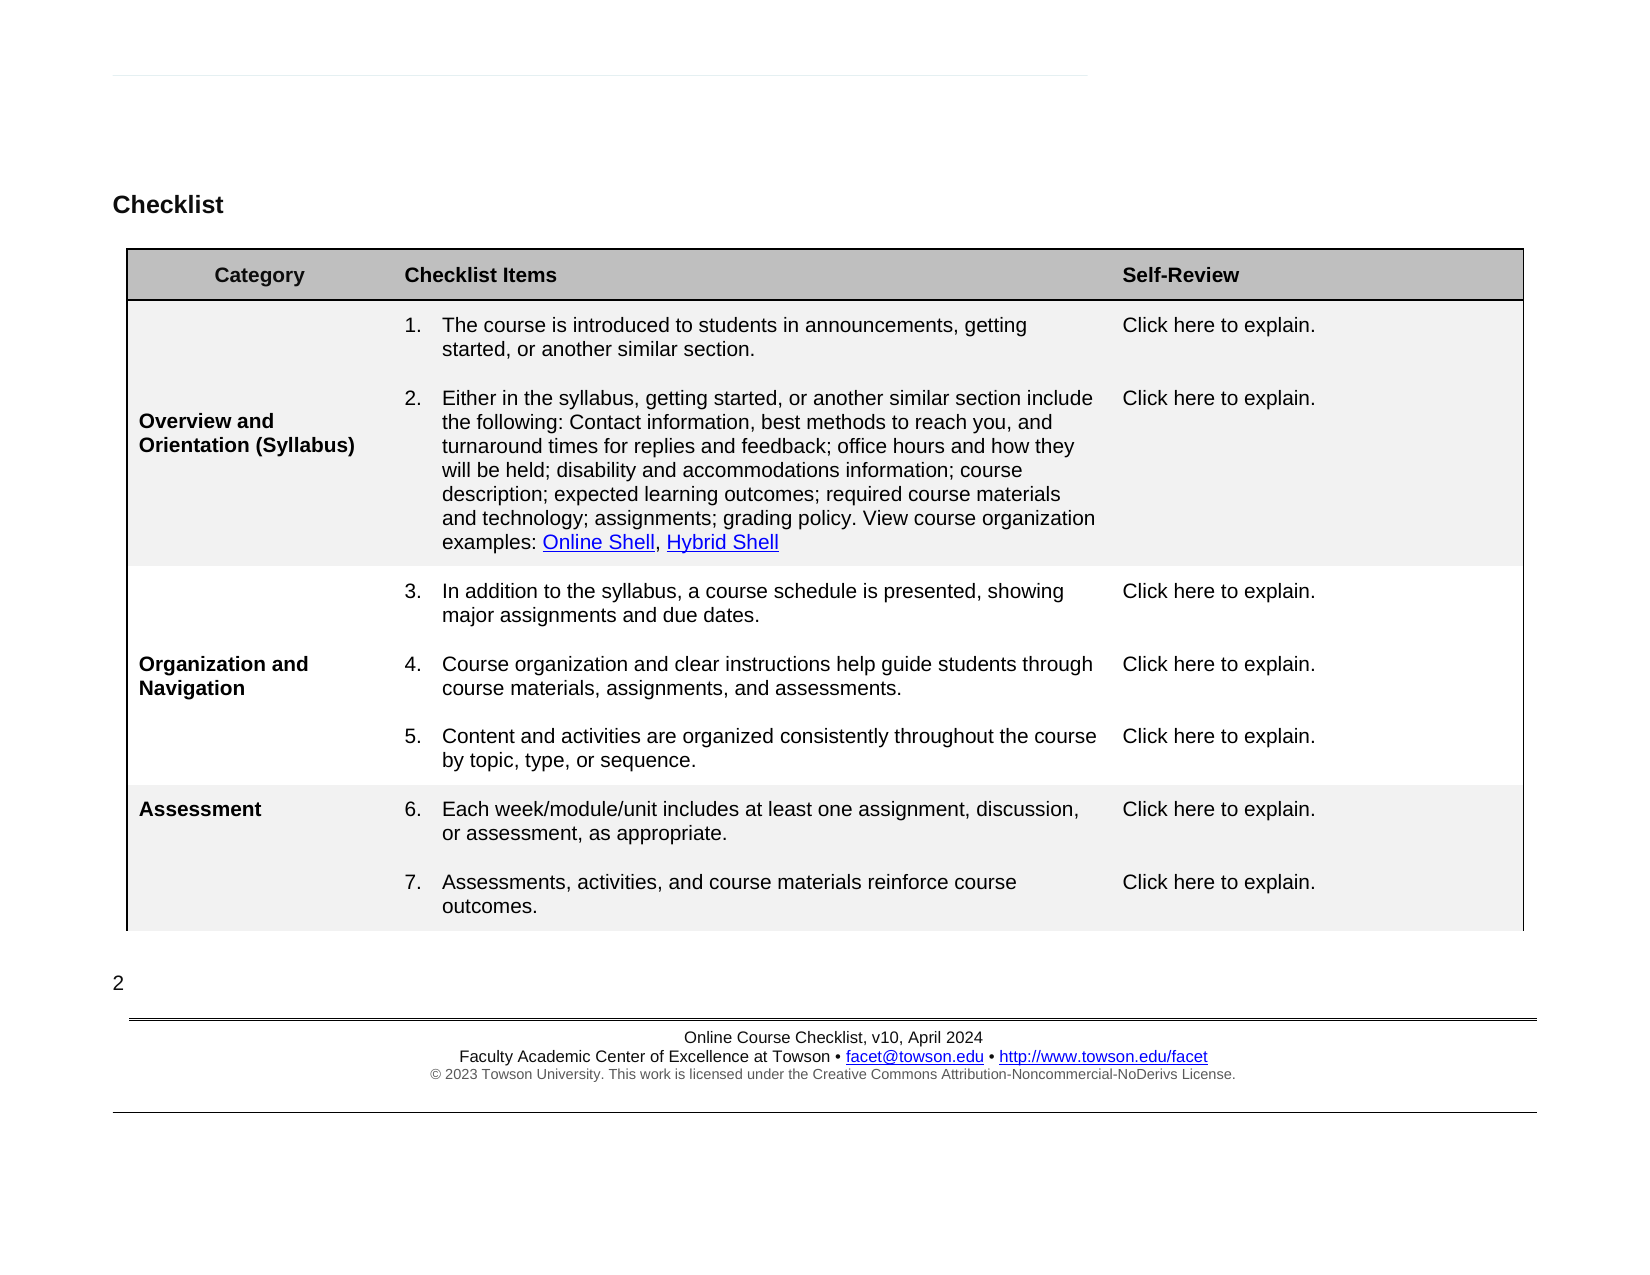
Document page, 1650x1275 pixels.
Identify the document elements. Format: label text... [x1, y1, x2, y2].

text Checklist [112, 190, 1537, 219]
table_cell In addition to the syllabus, a course schedule is presented, showing major assignments and due dates. [392, 566, 1110, 639]
table_cell Organization and Navigation [128, 566, 392, 785]
table_cell Either in the syllabus, getting started, or another similar section include the following: Contact information, best methods to reach you, and turnaround times for replies and feedback; office hours and how they will be held; disability and accommodations information; course description; expected learning outcomes; required course materials and technology; assignments; grading policy. View course organization examples: Online Shell, Hybrid Shell [392, 373, 1110, 566]
table_header Checklist Items [392, 250, 1110, 299]
table_cell Assessments, activities, and course materials reinforce course outcomes. [392, 858, 1110, 931]
table_cell Each week/module/unit includes at least one assignment, discussion, or assessment, as appropriate. [392, 785, 1110, 858]
table_cell Overview and Orientation (Syllabus) [128, 301, 392, 566]
table_header Self-Review [1110, 250, 1523, 299]
table_cell The course is introduced to students in announcements, getting started, or another similar section. [392, 301, 1110, 373]
table_cell Content and activities are organized consistently throughout the course by topic, type, or sequence. [392, 712, 1110, 785]
table_header Category [128, 250, 392, 299]
table_cell Course organization and clear instructions help guide students through course materials, assignments, and assessments. [392, 639, 1110, 712]
table_cell Assessment [128, 785, 392, 931]
